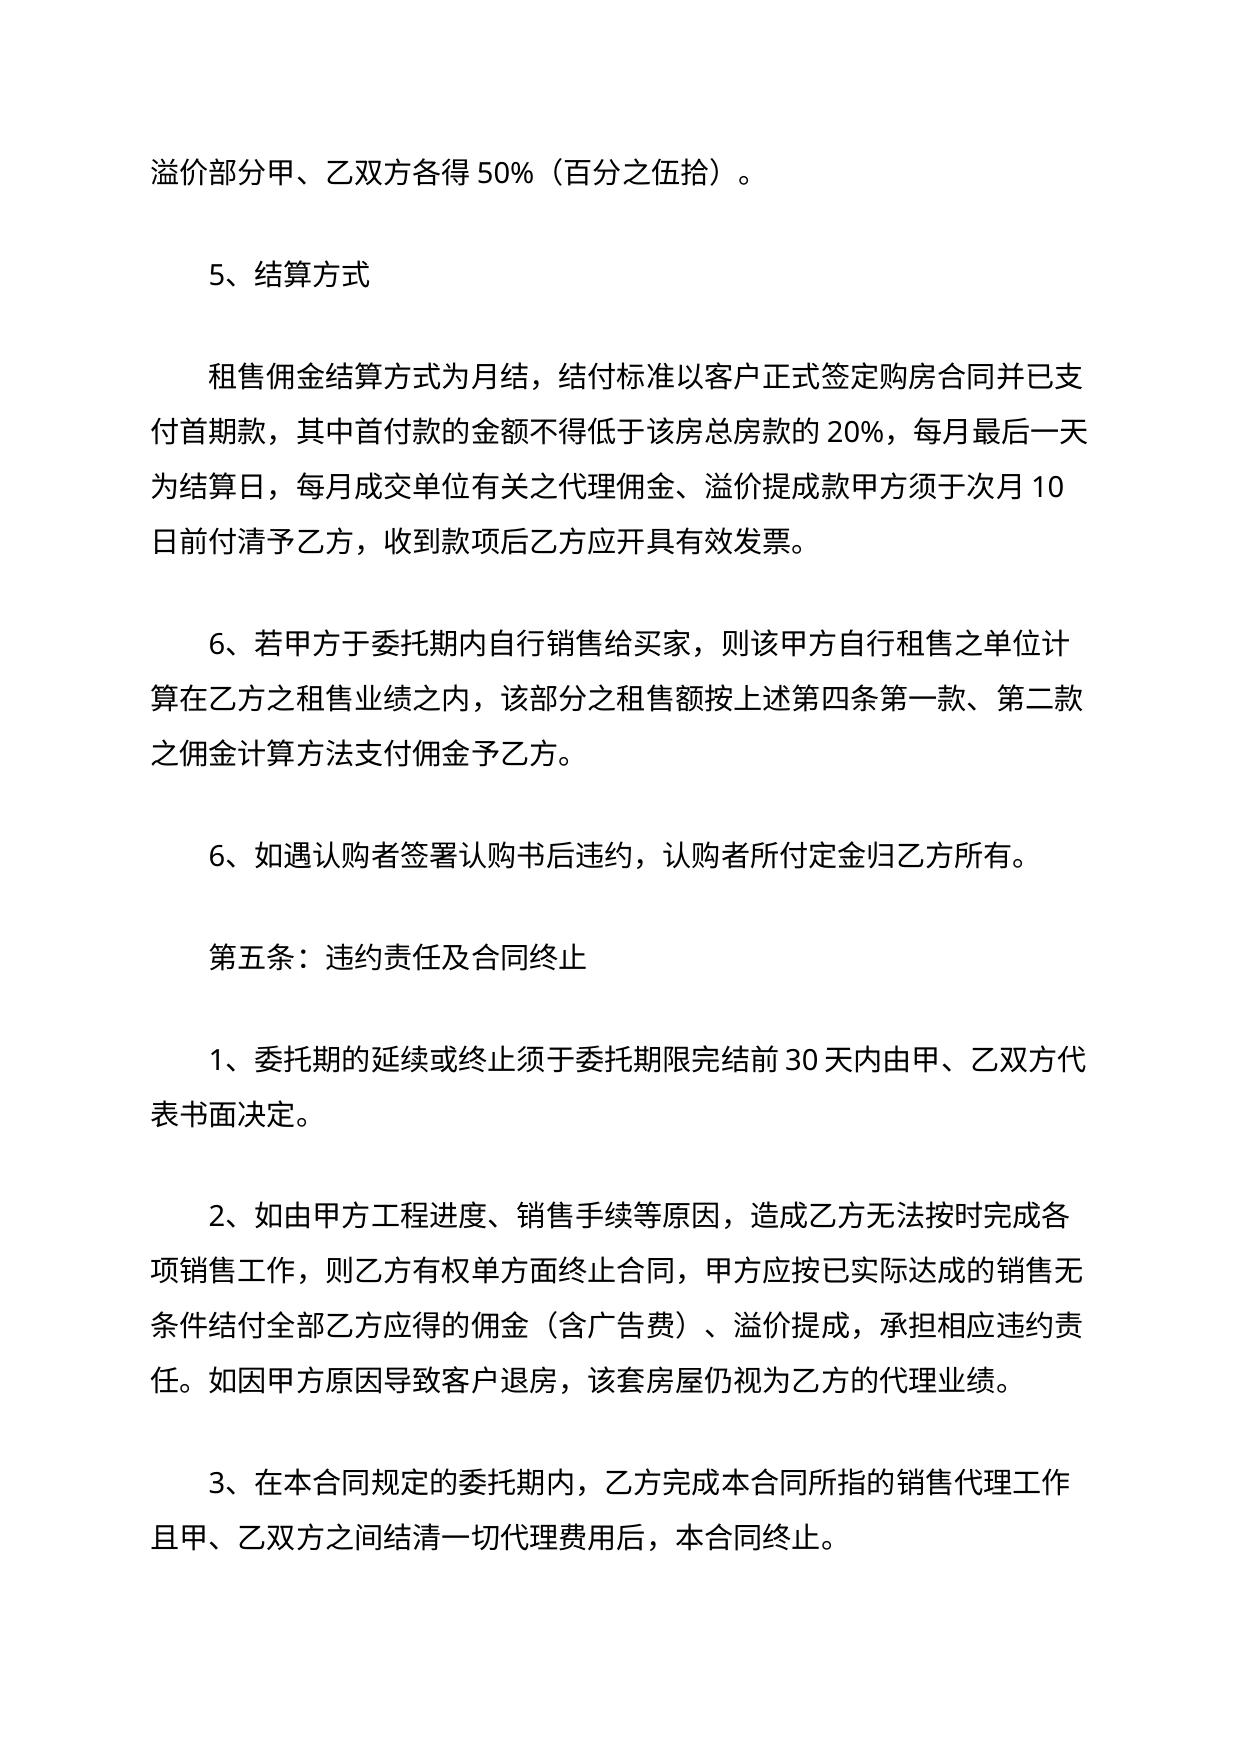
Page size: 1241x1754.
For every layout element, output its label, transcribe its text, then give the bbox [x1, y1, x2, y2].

text 6、如遇认购者签署认购书后违约，认购者所付定金归乙方所有。 [150, 832, 1090, 875]
text 5、结算方式 [150, 252, 1090, 294]
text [150, 150, 1090, 192]
text 1、委托期的延续或终止须于委托期限完结前30天内由甲、乙双方代表书面决定。 [150, 1036, 1090, 1133]
text 2、如由甲方工程进度、销售手续等原因，造成乙方无法按时完成各项销售工作，则乙方有权单方面终止合同，甲方应按已实际达成的销售无条件结付全部乙方应得的佣金（含广告费）、溢价提成，承担相应违约责任。如因甲方原因导致客户退房，该套房屋仍视为乙方的代理业绩。 [150, 1193, 1090, 1400]
text 租售佣金结算方式为月结，结付标准以客户正式签定购房合同并已支付首期款，其中首付款的金额不得低于该房总房款的20%，每月最后一天为结算日，每月成交单位有关之代理佣金、溢价提成款甲方须于次月10日前付清予乙方，收到款项后乙方应开具有效发票。 [150, 354, 1090, 561]
text 6、若甲方于委托期内自行销售给买家，则该甲方自行租售之单位计算在乙方之租售业绩之内，该部分之租售额按上述第四条第一款、第二款之佣金计算方法支付佣金予乙方。 [150, 621, 1090, 773]
text 3、在本合同规定的委托期内，乙方完成本合同所指的销售代理工作且甲、乙双方之间结清一切代理费用后，本合同终止。 [150, 1459, 1090, 1557]
text 第五条：违约责任及合同终止 [150, 934, 1090, 977]
